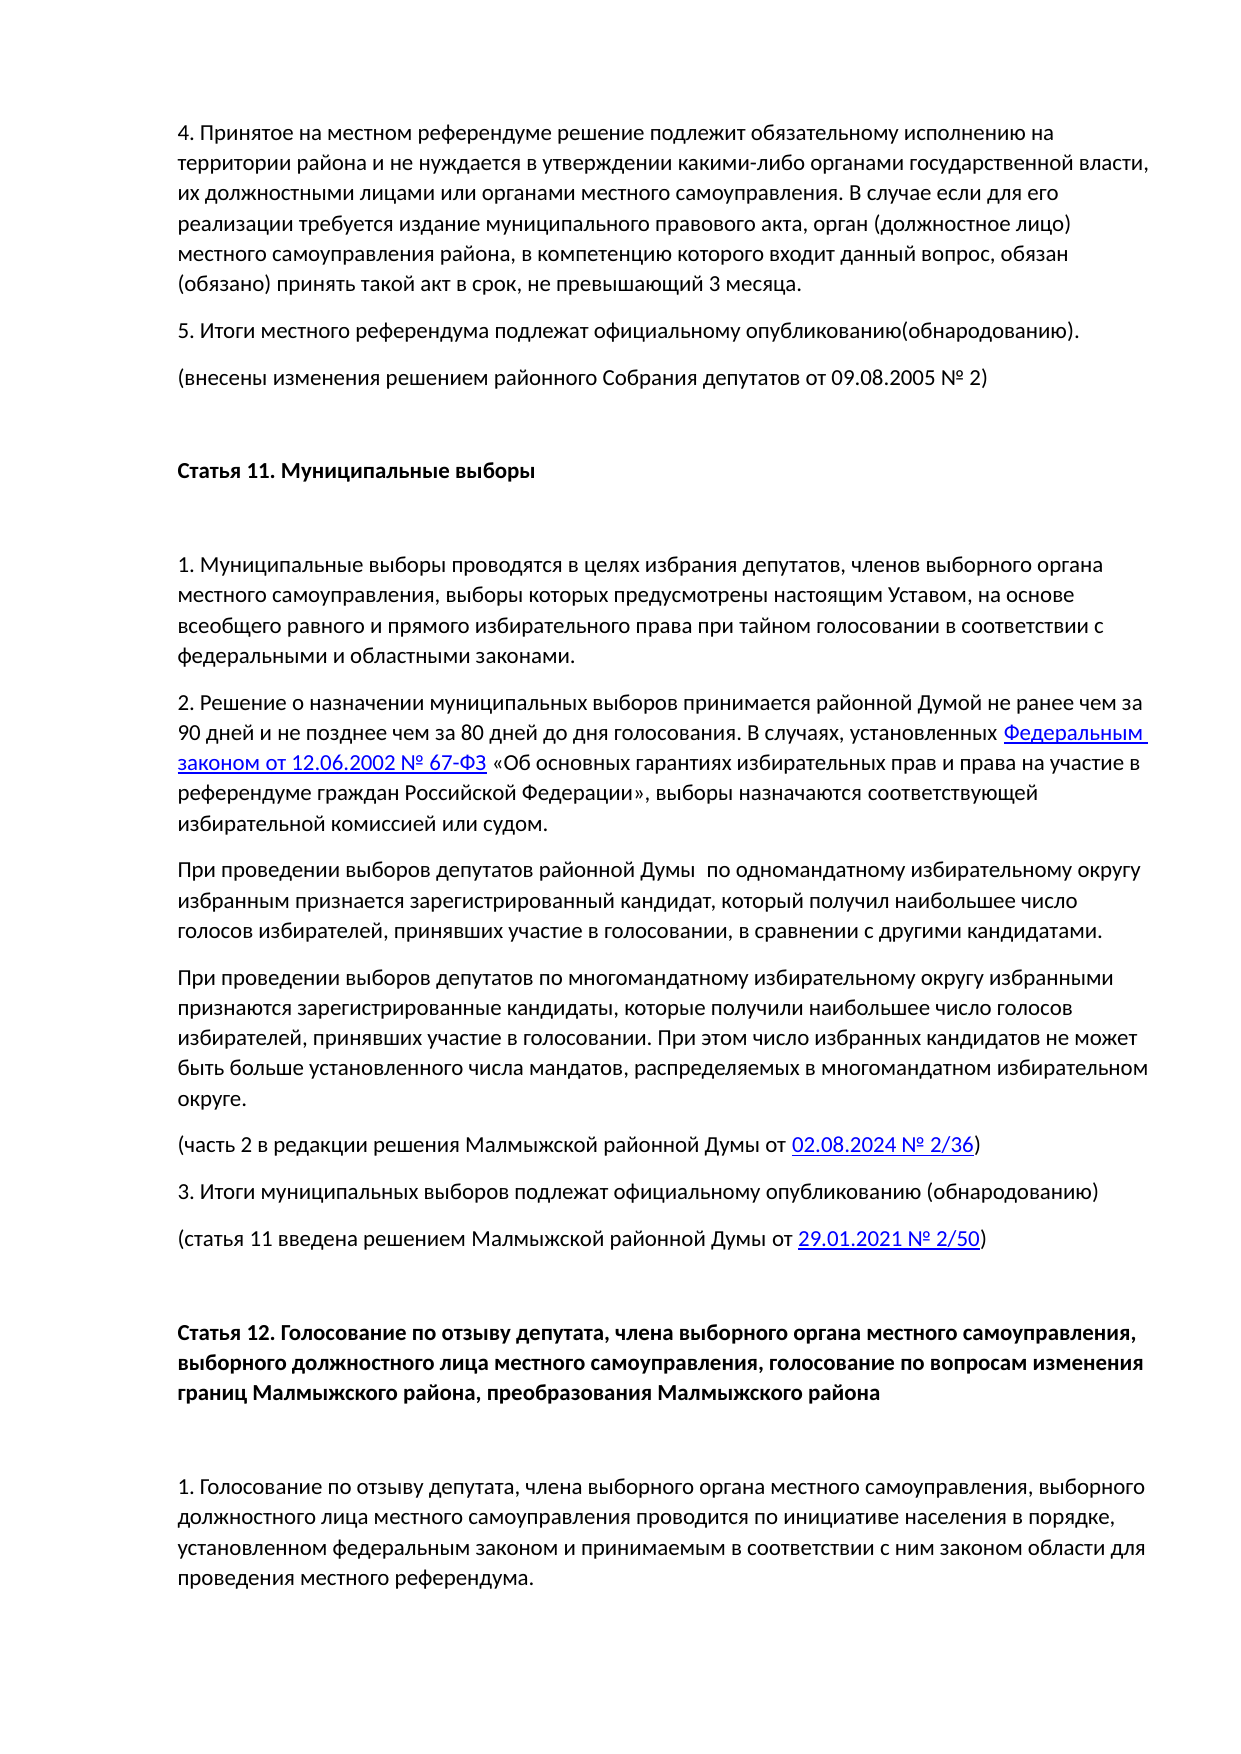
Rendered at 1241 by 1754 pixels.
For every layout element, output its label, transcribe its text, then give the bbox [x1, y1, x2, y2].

text При проведении выборов депутатов районной Думы по одномандатному избирательному округу избранным признается зарегистрированный кандидат, который получил наибольшее число голосов избирателей, принявших участие в голосовании, в сравнении с другими кандидатами. [177, 856, 1152, 944]
text (часть 2 в редакции решения Малмыжской районной Думы от 02.08.2024 № 2/36) [177, 1131, 1152, 1159]
text (внесены изменения решением районного Собрания депутатов от 09.08.2005 № 2) [177, 363, 1152, 391]
text Статья 12. Голосование по отзыву депутата, члена выборного органа местного самоуправления, выборного должностного лица местного самоуправления, голосование по вопросам изменения границ Малмыжского района, преобразования Малмыжского района [177, 1318, 1152, 1407]
text При проведении выборов депутатов по многомандатному избирательному округу избранными признаются зарегистрированные кандидаты, которые получили наибольшее число голосов избирателей, принявших участие в голосовании. При этом число избранных кандидатов не может быть больше установленного числа мандатов, распределяемых в многомандатном избирательном округе. [177, 963, 1152, 1112]
text 1. Муниципальные выборы проводятся в целях избрания депутатов, членов выборного органа местного самоуправления, выборы которых предусмотрены настоящим Уставом, на основе всеобщего равного и прямого избирательного права при тайном голосовании в соответствии с федеральными и областными законами. [177, 550, 1152, 669]
text 1. Голосование по отзыву депутата, члена выборного органа местного самоуправления, выборного должностного лица местного самоуправления проводится по инициативе населения в порядке, установленном федеральным законом и принимаемым в соответствии с ним законом области для проведения местного референдума. [177, 1472, 1152, 1591]
text (статья 11 введена решением Малмыжской районной Думы от 29.01.2021 № 2/50) [177, 1224, 1152, 1252]
text Статья 11. Муниципальные выборы [177, 457, 1152, 485]
text 4. Принятое на местном референдуме решение подлежит обязательному исполнению на территории района и не нуждается в утверждении какими-либо органами государственной власти, их должностными лицами или органами местного самоуправления. В случае если для его реализации требуется издание муниципального правового акта, орган (должностное лицо) местного самоуправления района, в компетенцию которого входит данный вопрос, обязан (обязано) принять такой акт в срок, не превышающий 3 месяца. [177, 118, 1152, 297]
text 2. Решение о назначении муниципальных выборов принимается районной Думой не ранее чем за 90 дней и не позднее чем за 80 дней до дня голосования. В случаях, установленных Федеральным законом от 12.06.2002 № 67-ФЗ «Об основных гарантиях избирательных прав и права на участие в референдуме граждан Российской Федерации», выборы назначаются соответствующей избирательной комиссией или судом. [177, 688, 1152, 837]
text 5. Итоги местного референдума подлежат официальному опубликованию(обнародованию). [177, 316, 1152, 344]
text 3. Итоги муниципальных выборов подлежат официальному опубликованию (обнародованию) [177, 1177, 1152, 1206]
